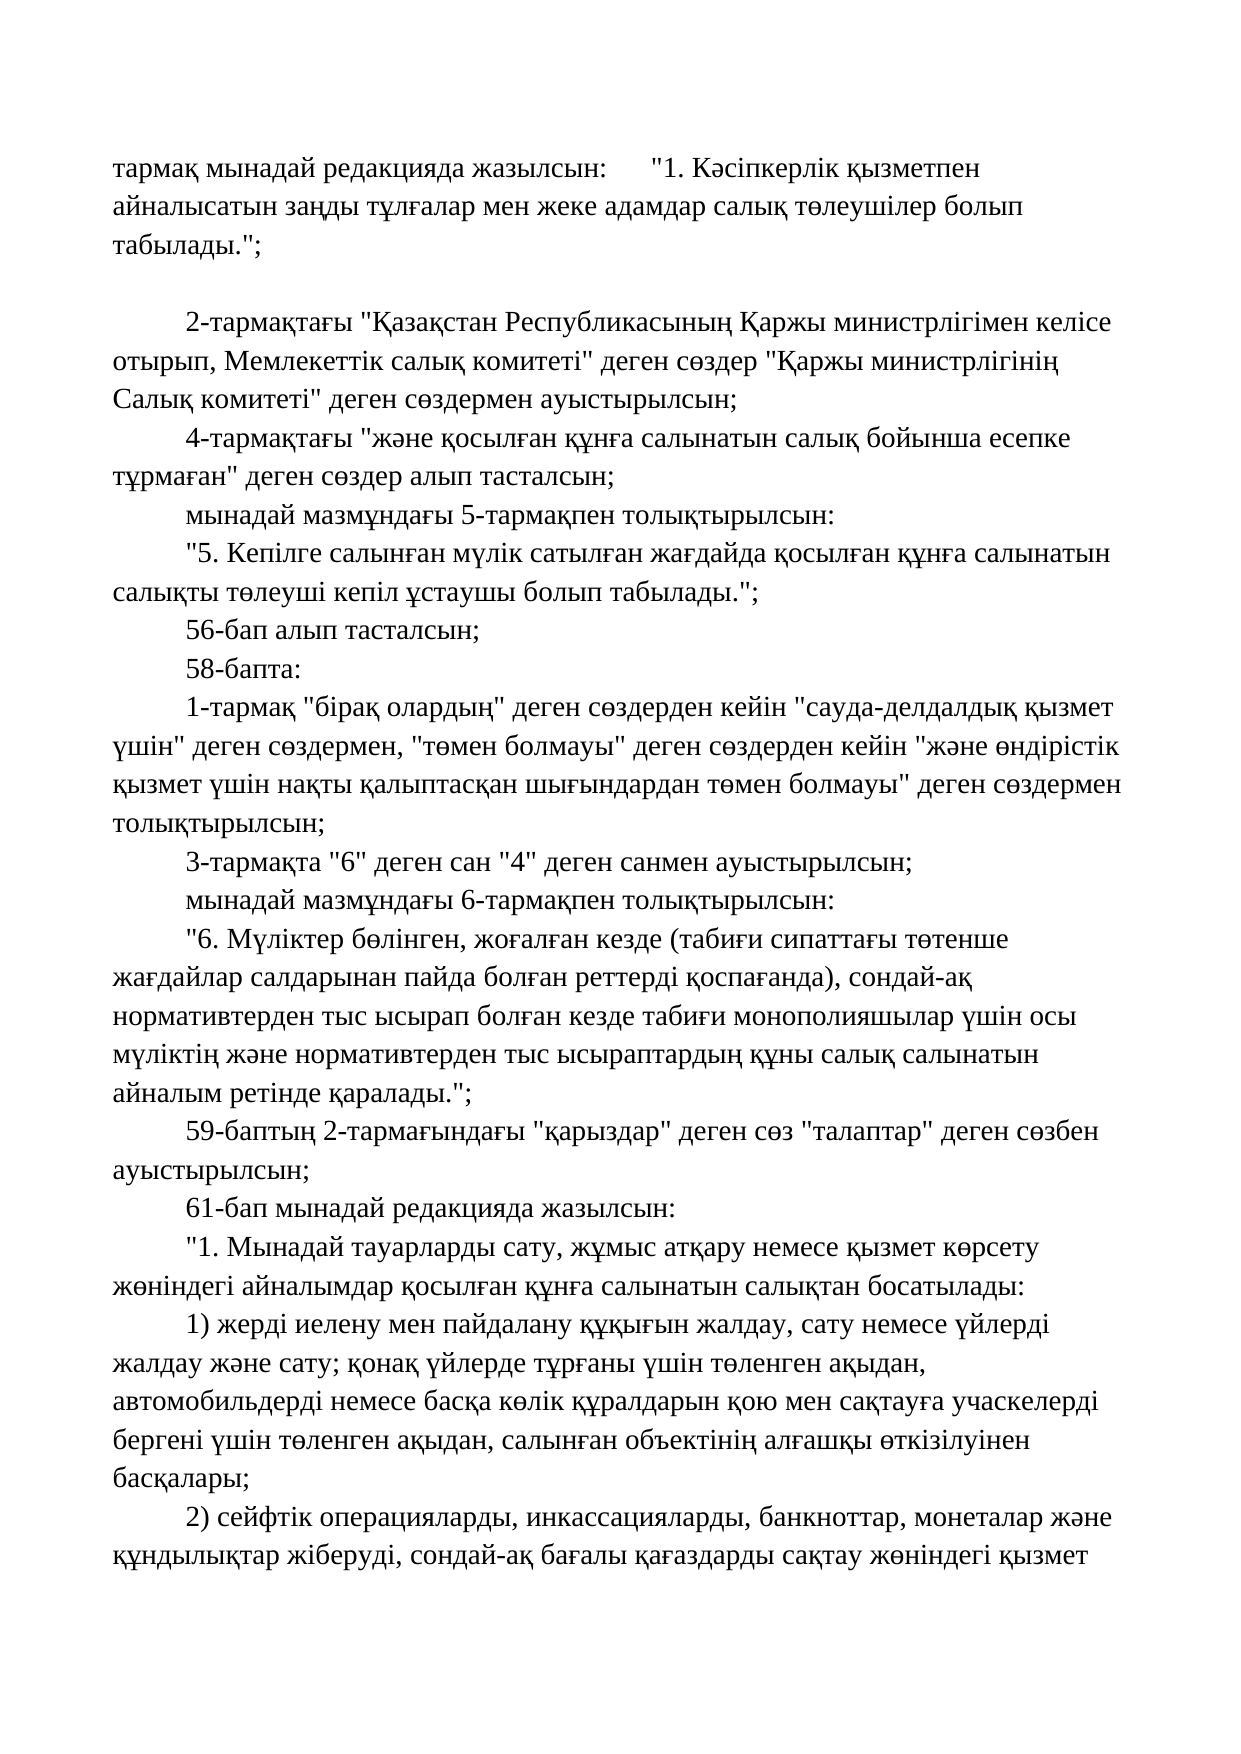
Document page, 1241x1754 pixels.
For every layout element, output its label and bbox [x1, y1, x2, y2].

text [112, 150, 1128, 261]
text [112, 266, 1128, 1571]
